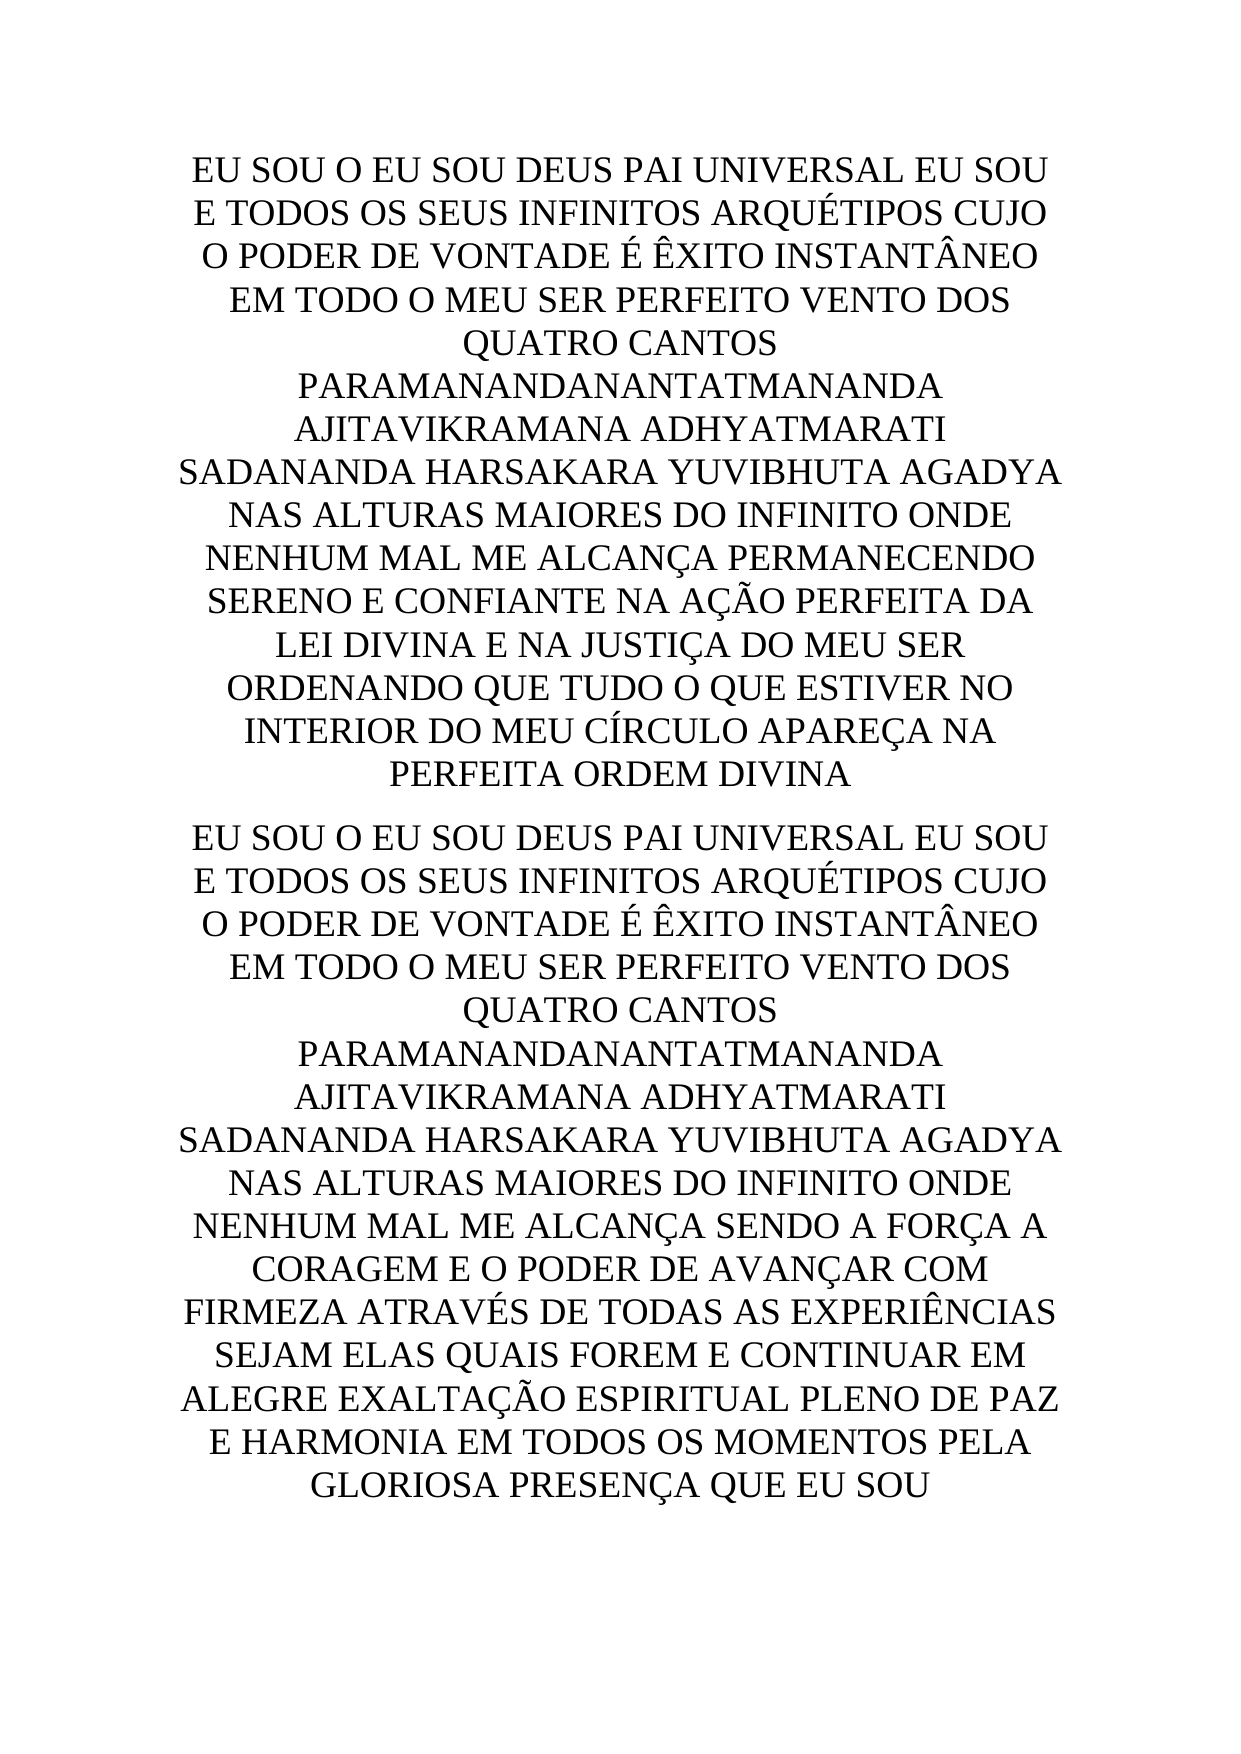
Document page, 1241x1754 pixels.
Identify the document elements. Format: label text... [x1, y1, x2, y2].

text EU SOU O EU SOU DEUS PAI UNIVERSAL EU SOU E TODOS OS SEUS INFINITOS ARQUÉTIPOS CUJO O PODER DE VONTADE É ÊXITO INSTANTÂNEO EM TODO O MEU SER PERFEITO VENTO DOS QUATRO CANTOS PARAMANANDANANTATMANANDA AJITAVIKRAMANA ADHYATMARATI SADANANDA HARSAKARA YUVIBHUTA AGADYA NAS ALTURAS MAIORES DO INFINITO ONDE NENHUM MAL ME ALCANÇA PERMANECENDO SERENO E CONFIANTE NA AÇÃO PERFEITA DA LEI DIVINA E NA JUSTIÇA DO MEU SER ORDENANDO QUE TUDO O QUE ESTIVER NO INTERIOR DO MEU CÍRCULO APAREÇA NA PERFEITA ORDEM DIVINA [177, 148, 1063, 794]
text EU SOU O EU SOU DEUS PAI UNIVERSAL EU SOU E TODOS OS SEUS INFINITOS ARQUÉTIPOS CUJO O PODER DE VONTADE É ÊXITO INSTANTÂNEO EM TODO O MEU SER PERFEITO VENTO DOS QUATRO CANTOS PARAMANANDANANTATMANANDA AJITAVIKRAMANA ADHYATMARATI SADANANDA HARSAKARA YUVIBHUTA AGADYA NAS ALTURAS MAIORES DO INFINITO ONDE NENHUM MAL ME ALCANÇA SENDO A FORÇA A CORAGEM E O PODER DE AVANÇAR COM FIRMEZA ATRAVÉS DE TODAS AS EXPERIÊNCIAS SEJAM ELAS QUAIS FOREM E CONTINUAR EM ALEGRE EXALTAÇÃO ESPIRITUAL PLENO DE PAZ E HARMONIA EM TODOS OS MOMENTOS PELA GLORIOSA PRESENÇA QUE EU SOU [177, 815, 1063, 1505]
